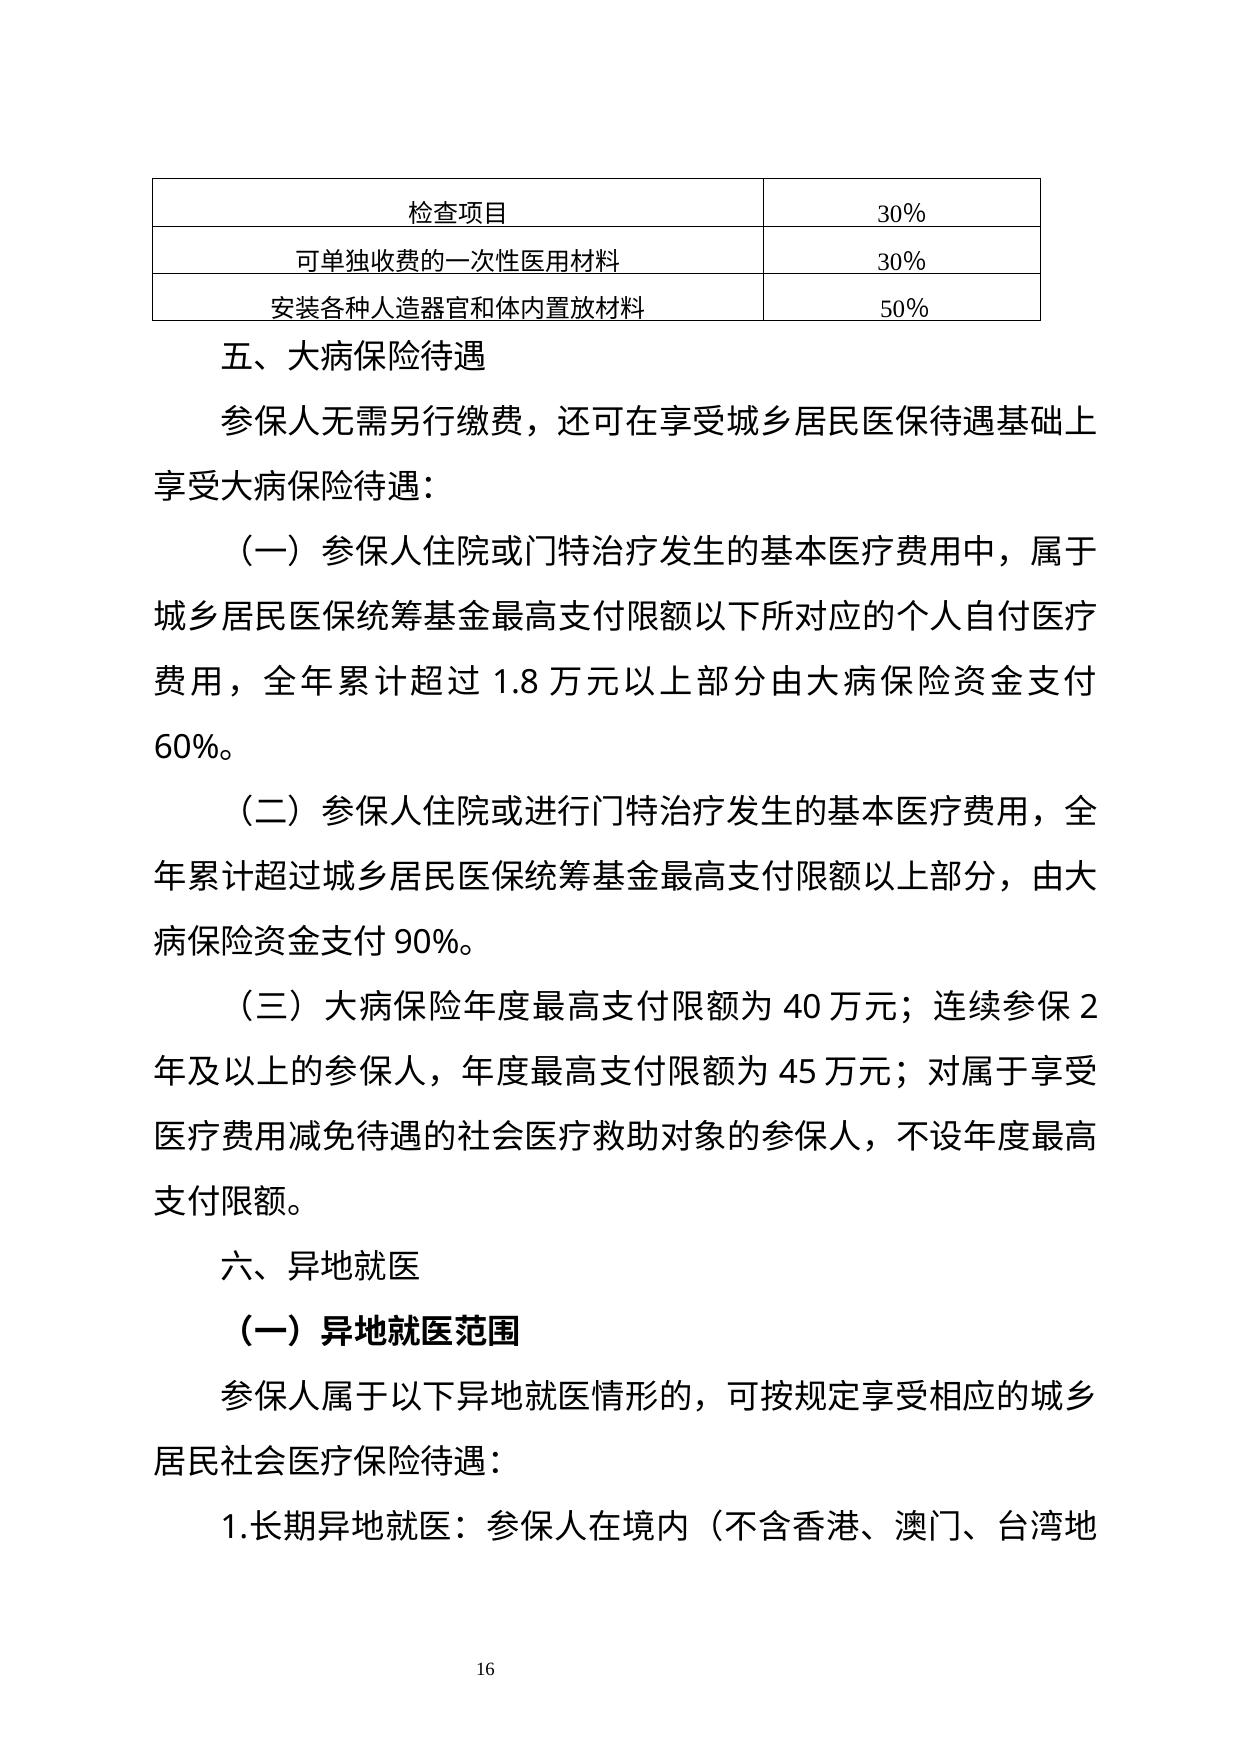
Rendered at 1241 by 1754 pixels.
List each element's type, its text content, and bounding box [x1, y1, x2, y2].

text 参保人无需另行缴费，还可在享受城乡居民医保待遇基础上享受大病保险待遇： [153, 386, 1098, 516]
table_cell 30％ [764, 179, 1040, 226]
table_cell 检查项目 [153, 179, 763, 226]
text （三）大病保险年度最高支付限额为40万元；连续参保2年及以上的参保人，年度最高支付限额为45万元；对属于享受医疗费用减免待遇的社会医疗救助对象的参保人，不设年度最高支付限额。 [153, 971, 1098, 1231]
text （二）参保人住院或进行门特治疗发生的基本医疗费用，全年累计超过城乡居民医保统筹基金最高支付限额以上部分，由大病保险资金支付90%。 [153, 776, 1098, 971]
table_cell 安装各种人造器官和体内置放材料 [153, 274, 763, 320]
text 五、大病保险待遇 [153, 321, 1098, 386]
table_cell 可单独收费的一次性医用材料 [153, 227, 763, 273]
text 六、异地就医 [153, 1231, 1098, 1296]
table_cell 50％ [764, 274, 1040, 320]
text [153, 1491, 1098, 1556]
text （一）参保人住院或门特治疗发生的基本医疗费用中，属于城乡居民医保统筹基金最高支付限额以下所对应的个人自付医疗费用，全年累计超过1.8万元以上部分由大病保险资金支付60%。 [153, 516, 1098, 776]
text （一）异地就医范围 [153, 1296, 1098, 1361]
table_cell 30％ [764, 227, 1040, 273]
text 参保人属于以下异地就医情形的，可按规定享受相应的城乡居民社会医疗保险待遇： [153, 1361, 1098, 1491]
